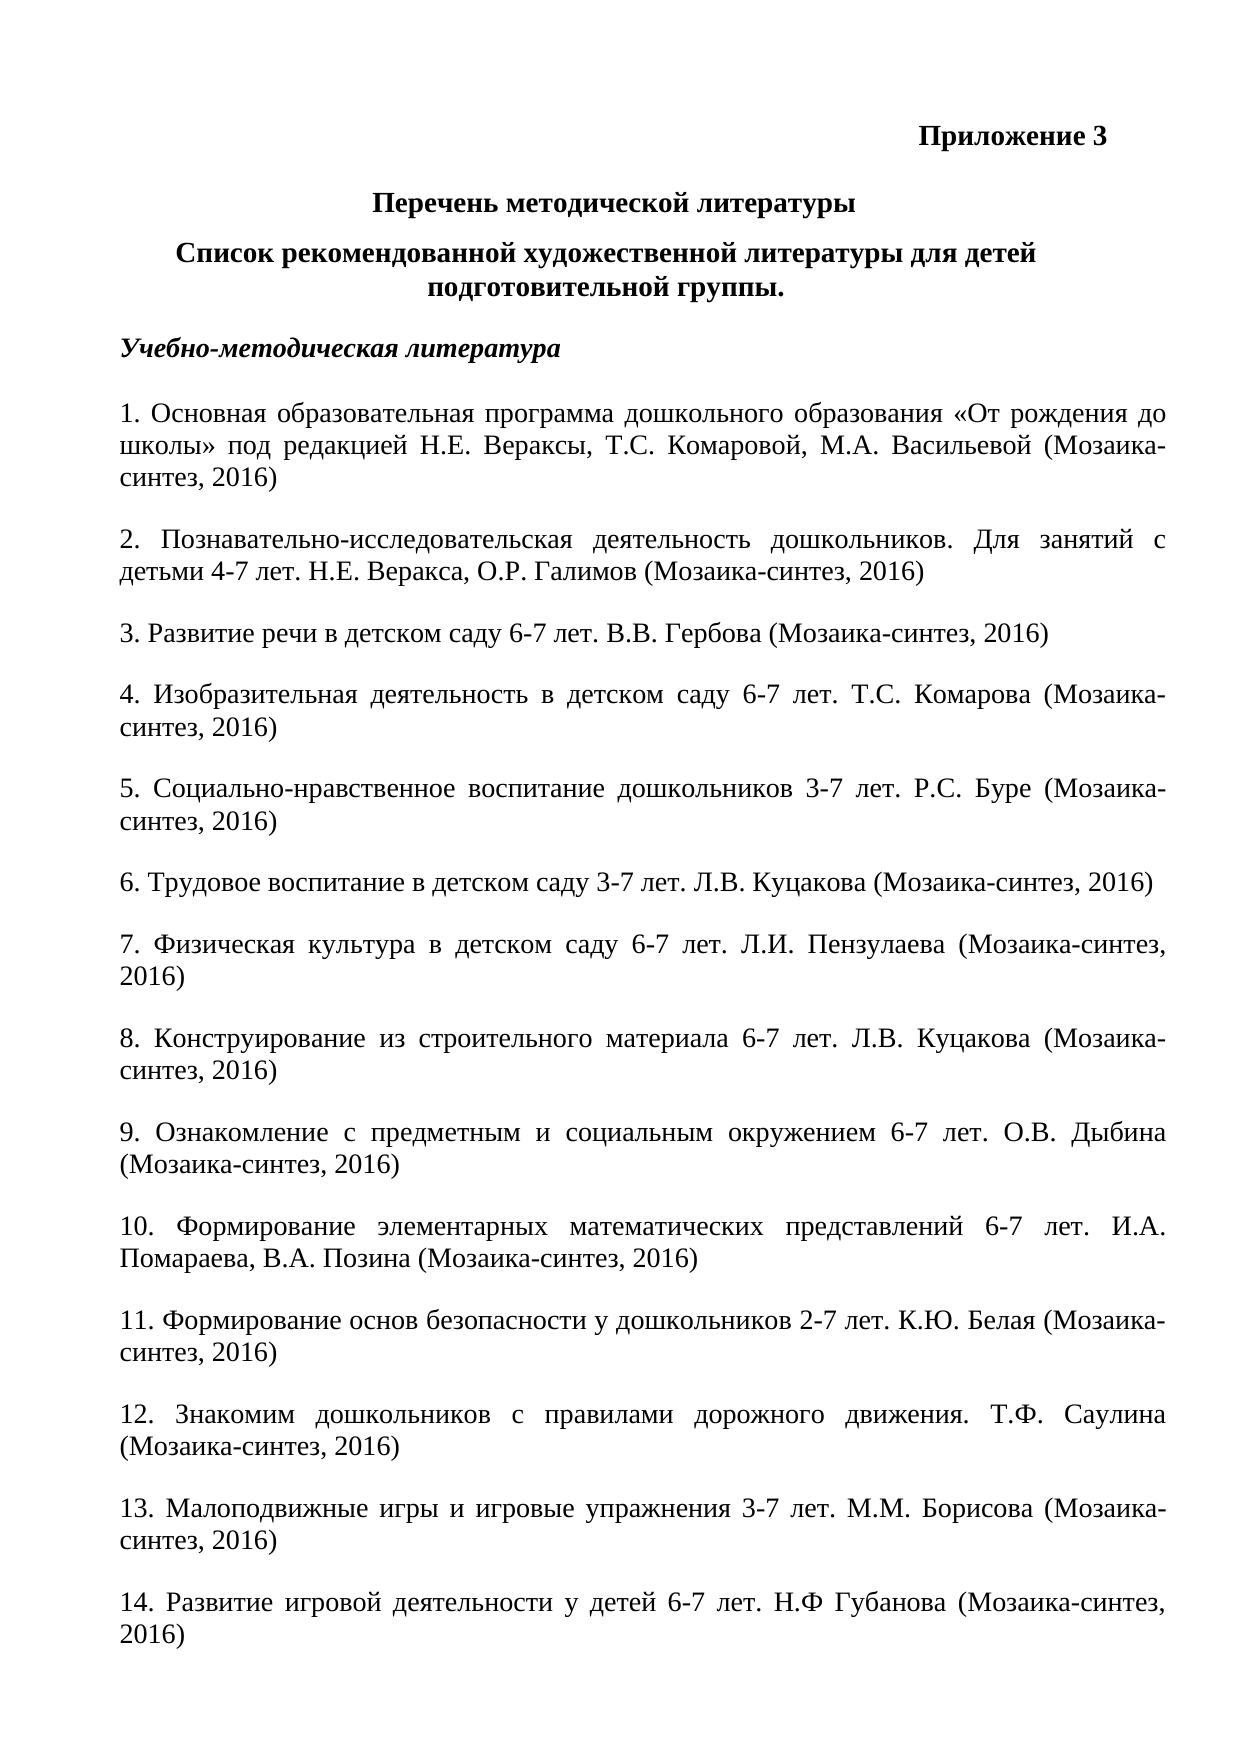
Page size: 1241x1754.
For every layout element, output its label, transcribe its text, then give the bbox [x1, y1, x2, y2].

text 7. Физическая культура в детском саду 6-7 лет. Л.И. Пензулаева (Мозаика-синтез, 2016) [119, 927, 1168, 992]
text Список рекомендованной художественной литературы для детей подготовительной группы. [104, 235, 1107, 302]
text 8. Конструирование из строительного материала 6-7 лет. Л.В. Куцакова (Мозаика-синтез, 2016) [119, 1021, 1168, 1086]
text 5. Социально-нравственное воспитание дошкольников 3-7 лет. Р.С. Буре (Мозаика-синтез, 2016) [119, 771, 1168, 836]
text Учебно-методическая литература [119, 332, 1168, 364]
text 2. Познавательно-исследовательская деятельность дошкольников. Для занятий с детьми 4-7 лет. Н.Е. Веракса, О.Р. Галимов (Мозаика-синтез, 2016) [119, 522, 1168, 587]
text 3. Развитие речи в детском саду 6-7 лет. В.В. Гербова (Мозаика-синтез, 2016) [119, 616, 1168, 648]
text 1. Основная образовательная программа дошкольного образования «От рождения до школы» под редакцией Н.Е. Вераксы, Т.С. Комаровой, М.А. Васильевой (Мозаика-синтез, 2016) [119, 396, 1168, 493]
text 10. Формирование элементарных математических представлений 6-7 лет. И.А. Помараева, В.А. Позина (Мозаика-синтез, 2016) [119, 1209, 1168, 1274]
text Перечень методической литературы [104, 185, 1123, 219]
text Приложение 3 [104, 118, 1107, 152]
text 13. Малоподвижные игры и игровые упражнения 3-7 лет. М.М. Борисова (Мозаика-синтез, 2016) [119, 1491, 1168, 1556]
text 14. Развитие игровой деятельности у детей 6-7 лет. Н.Ф Губанова (Мозаика-синтез, 2016) [119, 1585, 1168, 1649]
text 11. Формирование основ безопасности у дошкольников 2-7 лет. К.Ю. Белая (Мозаика-синтез, 2016) [119, 1303, 1168, 1368]
text 6. Трудовое воспитание в детском саду 3-7 лет. Л.В. Куцакова (Мозаика-синтез, 2016) [119, 865, 1168, 898]
text 4. Изобразительная деятельность в детском саду 6-7 лет. Т.С. Комарова (Мозаика-синтез, 2016) [119, 677, 1168, 742]
text 12. Знакомим дошкольников с правилами дорожного движения. Т.Ф. Саулина (Мозаика-синтез, 2016) [119, 1397, 1168, 1462]
text 9. Ознакомление с предметным и социальным окружением 6-7 лет. О.В. Дыбина (Мозаика-синтез, 2016) [119, 1115, 1168, 1180]
